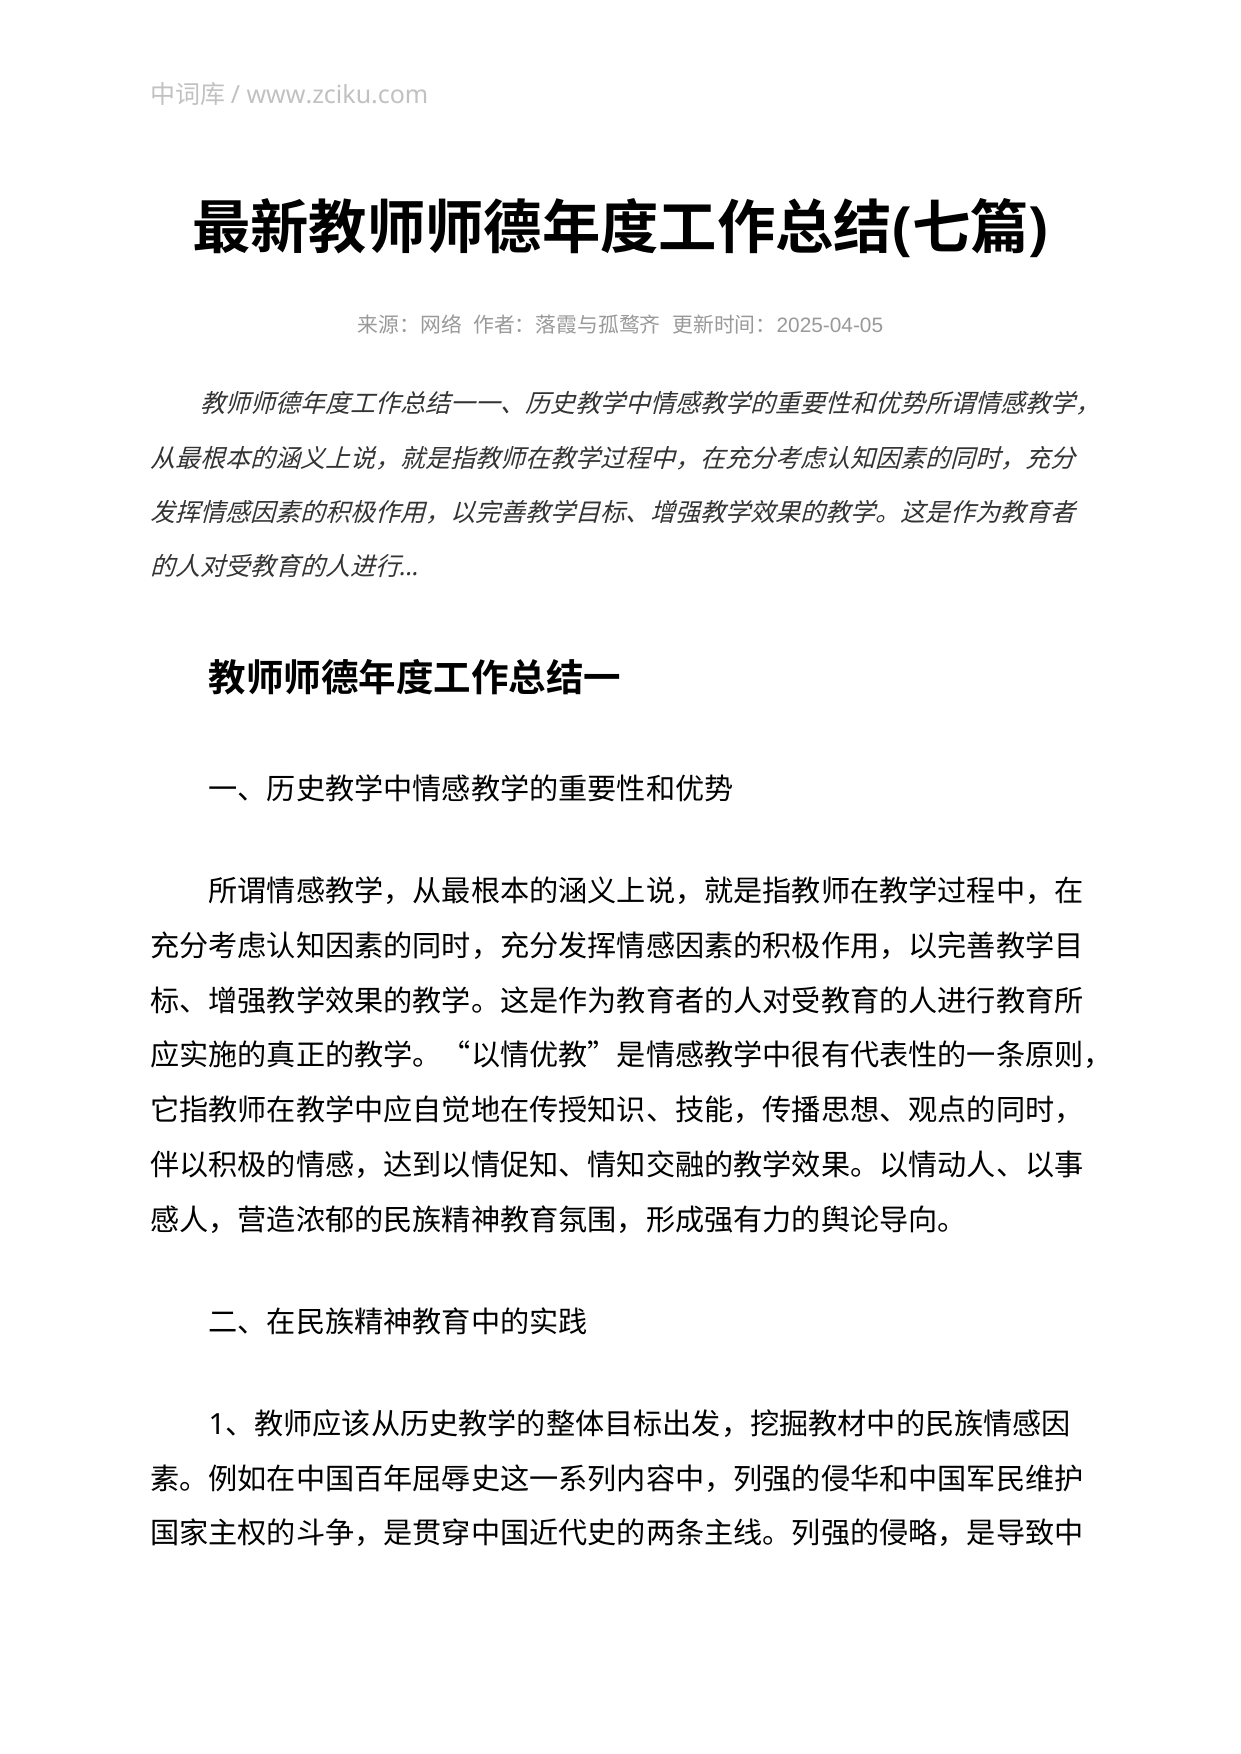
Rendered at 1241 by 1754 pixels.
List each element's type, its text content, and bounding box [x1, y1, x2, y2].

text 来源：网络 作者：落霞与孤鹜齐 更新时间：2025-04-05 [150, 313, 1090, 337]
text 教师师德年度工作总结一 [150, 648, 1090, 702]
text 一、历史教学中情感教学的重要性和优势 [150, 766, 1090, 808]
text 二、在民族精神教育中的实践 [150, 1298, 1090, 1341]
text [150, 1400, 1090, 1552]
text 所谓情感教学，从最根本的涵义上说，就是指教师在教学过程中，在充分考虑认知因素的同时，充分发挥情感因素的积极作用，以完善教学目标、增强教学效果的教学。这是作为教育者的人对受教育的人进行教育所应实施的真正的教学。“以情优教”是情感教学中很有代表性的一条原则，它指教师在教学中应自觉地在传授知识、技能，传播思想、观点的同时，伴以积极的情感，达到以情促知、情知交融的教学效果。以情动人、以事感人，营造浓郁的民族精神教育氛围，形成强有力的舆论导向。 [150, 867, 1090, 1239]
text 教师师德年度工作总结一一、历史教学中情感教学的重要性和优势所谓情感教学，从最根本的涵义上说，就是指教师在教学过程中，在充分考虑认知因素的同时，充分发挥情感因素的积极作用，以完善教学目标、增强教学效果的教学。这是作为教育者的人对受教育的人进行... [150, 384, 1090, 583]
subtitle 最新教师师德年度工作总结(七篇) [150, 181, 1090, 266]
